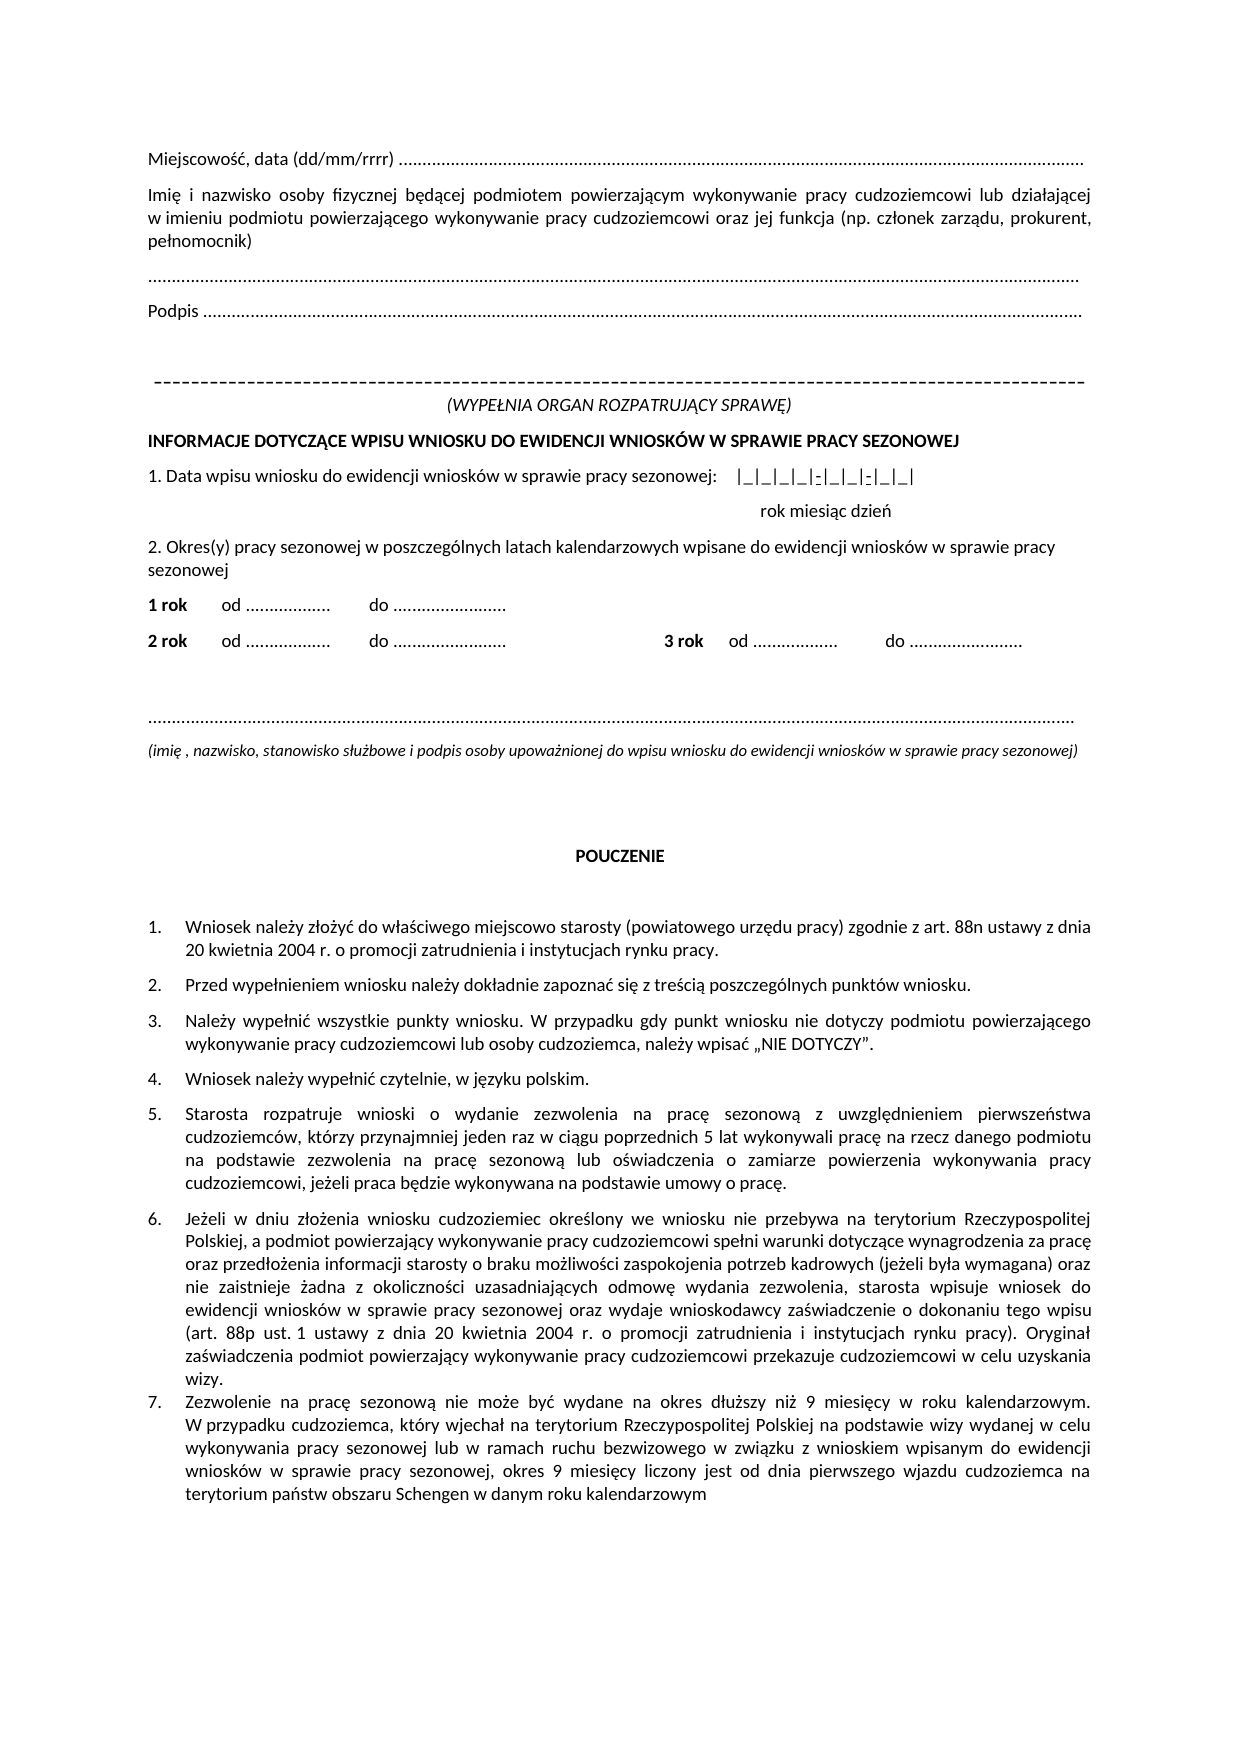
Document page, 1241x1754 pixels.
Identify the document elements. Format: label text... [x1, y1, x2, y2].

text Podpis .......................................................................................................................................................................................... [148, 300, 1093, 323]
list Starosta rozpatruje wnioski o wydanie zezwolenia na pracę sezonową z uwzględnieniem pierwszeństwa cudzoziemców, którzy przynajmniej jeden raz w ciągu poprzednich 5 lat wykonywali pracę na rzecz danego podmiotu na podstawie zezwolenia na pracę sezonową lub oświadczenia o zamiarze powierzenia wykonywania pracy cudzoziemcowi, jeżeli praca będzie wykonywana na podstawie umowy o pracę. [148, 1103, 1093, 1194]
text rok miesiąc dzień [148, 500, 1093, 523]
text Miejscowość, data (dd/mm/rrrr) ................................................................................................................................................. [148, 148, 1093, 171]
list Jeżeli w dniu złożenia wniosku cudzoziemiec określony we wniosku nie przebywa na terytorium Rzeczypospolitej Polskiej, a podmiot powierzający wykonywanie pracy cudzoziemcowi spełni warunki dotyczące wynagrodzenia za pracę oraz przedłożenia informacji starosty o braku możliwości zaspokojenia potrzeb kadrowych (jeżeli była wymagana) oraz nie zaistnieje żadna z okoliczności uzasadniających odmowę wydania zezwolenia, starosta wpisuje wniosek do ewidencji wniosków w sprawie pracy sezonowej oraz wydaje wnioskodawcy zaświadczenie o dokonaniu tego wpisu (art. 88p ust. 1 ustawy z dnia 20 kwietnia 2004 r. o promocji zatrudnienia i instytucjach rynku pracy). Oryginał zaświadczenia podmiot powierzający wykonywanie pracy cudzoziemcowi przekazuje cudzoziemcowi w celu uzyskania wizy. [148, 1207, 1093, 1390]
text POUCZENIE [148, 844, 1093, 867]
text 1 rok od .................. do ........................ [148, 593, 1093, 616]
text 2 rok od .................. do ........................ 3 rok od .................. do ........................ [148, 629, 1093, 652]
text –––––––––––––––––––––––––––––––––––––––––––––––––––––––––––––––––––––––––––––––––––––––––––––––––––– (WYPEŁNIA ORGAN ROZPATRUJĄCY SPRAWĘ) [148, 371, 1093, 416]
list Należy wypełnić wszystkie punkty wniosku. W przypadku gdy punkt wniosku nie dotyczy podmiotu powierzającego wykonywanie pracy cudzoziemcowi lub osoby cudzoziemca, należy wpisać „NIE DOTYCZY”. [148, 1009, 1093, 1055]
text INFORMACJE DOTYCZĄCE WPISU WNIOSKU DO EWIDENCJI WNIOSKÓW W SPRAWIE PRACY SEZONOWEJ [148, 429, 1093, 452]
text (imię , nazwisko, stanowisko służbowe i podpis osoby upoważnionej do wpisu wniosku do ewidencji wniosków w sprawie pracy sezonowej) [148, 741, 1093, 761]
text 1. Data wpisu wniosku do ewidencji wniosków w sprawie pracy sezonowej: |_|_|_|_|-|_|_|-|_|_| [148, 464, 1093, 487]
text 2. Okres(y) pracy sezonowej w poszczególnych latach kalendarzowych wpisane do ewidencji wniosków w sprawie pracy sezonowej [148, 535, 1093, 581]
list Wniosek należy złożyć do właściwego miejscowo starosty (powiatowego urzędu pracy) zgodnie z art. 88n ustawy z dnia 20 kwietnia 2004 r. o promocji zatrudnienia i instytucjach rynku pracy. [148, 915, 1093, 961]
text ..................................................................................................................................................................................................... [148, 264, 1093, 287]
text Imię i nazwisko osoby fizycznej będącej podmiotem powierzającym wykonywanie pracy cudzoziemcowi lub działającej w imieniu podmiotu powierzającego wykonywanie pracy cudzoziemcowi oraz jej funkcja (np. członek zarządu, prokurent, pełnomocnik) [148, 183, 1093, 252]
list Przed wypełnieniem wniosku należy dokładnie zapoznać się z treścią poszczególnych punktów wniosku. [148, 973, 1093, 996]
list Wniosek należy wypełnić czytelnie, w języku polskim. [148, 1067, 1093, 1090]
text .................................................................................................................................................................................................... [148, 705, 1093, 728]
text 7. Zezwolenie na pracę sezonową nie może być wydane na okres dłuższy niż 9 miesięcy w roku kalendarzowym. W przypadku cudzoziemca, który wjechał na terytorium Rzeczypospolitej Polskiej na podstawie wizy wydanej w celu wykonywania pracy sezonowej lub w ramach ruchu bezwizowego w związku z wnioskiem wpisanym do ewidencji wniosków w sprawie pracy sezonowej, okres 9 miesięcy liczony jest od dnia pierwszego wjazdu cudzoziemca na terytorium państw obszaru Schengen w danym roku kalendarzowym [148, 1390, 1093, 1505]
